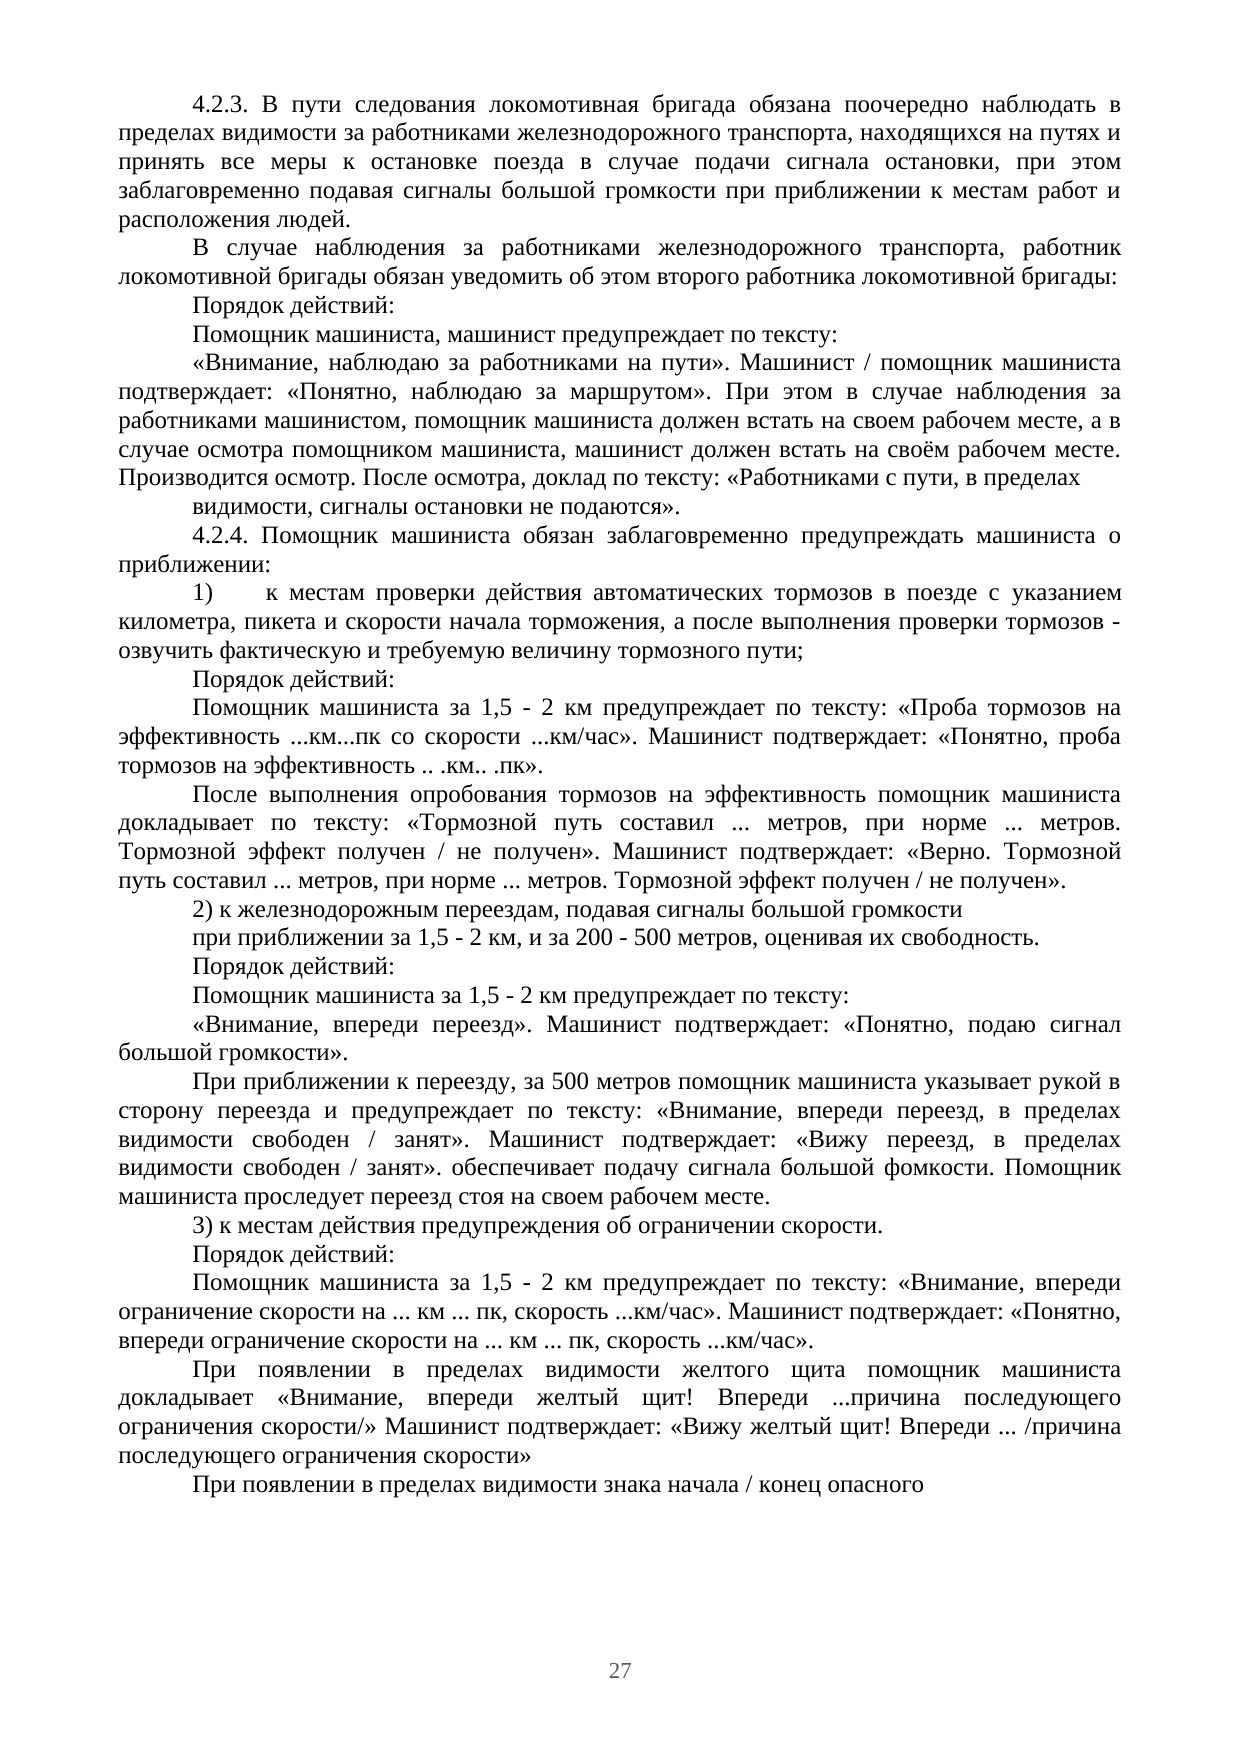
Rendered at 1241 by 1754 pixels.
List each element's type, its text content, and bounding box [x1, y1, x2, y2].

text видимости, сигналы остановки не подаются». [118, 491, 1122, 520]
text «Внимание, впереди переезд». Машинист подтверждает: «Понятно, подаю сигнал большой громкости». [118, 1009, 1122, 1066]
text При появлении в пределах видимости знака начала / конец опасного [118, 1469, 1122, 1497]
text Порядок действий: [118, 1239, 1122, 1267]
list к местам проверки действия автоматических тормозов в поезде с указанием километра, пикета и скорости начала торможения, а после выполнения проверки тормозов - озвучить фактическую и требуемую величину тормозного пути; [118, 577, 1122, 664]
text «Внимание, наблюдаю за работниками на пути». Машинист / помощник машиниста подтверждает: «Понятно, наблюдаю за маршрутом». При этом в случае наблюдения за работниками машинистом, помощник машиниста должен встать на своем рабочем месте, а в случае осмотра помощником машиниста, машинист должен встать на своём рабочем месте. Производится осмотр. После осмотра, доклад по тексту: «Работниками с пути, в пределах [118, 347, 1122, 491]
text Помощник машиниста за 1,5 - 2 км предупреждает по тексту: «Внимание, впереди ограничение скорости на ... км ... пк, скорость ...км/час». Машинист подтверждает: «Понятно, впереди ограничение скорости на ... км ... пк, скорость ...км/час». [118, 1267, 1122, 1354]
text Порядок действий: [118, 951, 1122, 980]
text Помощник машиниста за 1,5 - 2 км предупреждает по тексту: [118, 980, 1122, 1009]
text При приближении к переезду, за 500 метров помощник машиниста указывает рукой в сторону переезда и предупреждает по тексту: «Внимание, впереди переезд, в пределах видимости свободен / занят». Машинист подтверждает: «Вижу переезд, в пределах видимости свободен / занят». обеспечивает подачу сигнала большой фомкости. Помощник машиниста проследует переезд стоя на своем рабочем месте. [118, 1066, 1122, 1210]
text Порядок действий: [118, 664, 1122, 692]
text Помощник машиниста, машинист предупреждает по тексту: [118, 319, 1122, 347]
text 4.2.4. Помощник машиниста обязан заблаговременно предупреждать машиниста о приближении: [118, 520, 1122, 577]
text при приближении за 1,5 - 2 км, и за 200 - 500 метров, оценивая их свободность. [118, 922, 1122, 951]
text В случае наблюдения за работниками железнодорожного транспорта, работник локомотивной бригады обязан уведомить об этом второго работника локомотивной бригады: [118, 232, 1122, 290]
text 4.2.3. В пути следования локомотивная бригада обязана поочередно наблюдать в пределах видимости за работниками железнодорожного транспорта, находящихся на путях и принять все меры к остановке поезда в случае подачи сигнала остановки, при этом заблаговременно подавая сигналы большой громкости при приближении к местам работ и расположения людей. [118, 89, 1122, 232]
text 2) к железнодорожным переездам, подавая сигналы большой громкости [118, 894, 1122, 922]
text 3) к местам действия предупреждения об ограничении скорости. [118, 1210, 1122, 1239]
text Порядок действий: [118, 290, 1122, 319]
text После выполнения опробования тормозов на эффективность помощник машиниста докладывает по тексту: «Тормозной путь составил ... метров, при норме ... метров. Тормозной эффект получен / не получен». Машинист подтверждает: «Верно. Тормозной путь составил ... метров, при норме ... метров. Тормозной эффект получен / не получен». [118, 779, 1122, 894]
text При появлении в пределах видимости желтого щита помощник машиниста докладывает «Внимание, впереди желтый щит! Впереди ...причина последующего ограничения скорости/» Машинист подтверждает: «Вижу желтый щит! Впереди ... /причина последующего ограничения скорости» [118, 1354, 1122, 1469]
text Помощник машиниста за 1,5 - 2 км предупреждает по тексту: «Проба тормозов на эффективность ...км...пк со скорости ...км/час». Машинист подтверждает: «Понятно, проба тормозов на эффективность .. .км.. .пк». [118, 692, 1122, 779]
